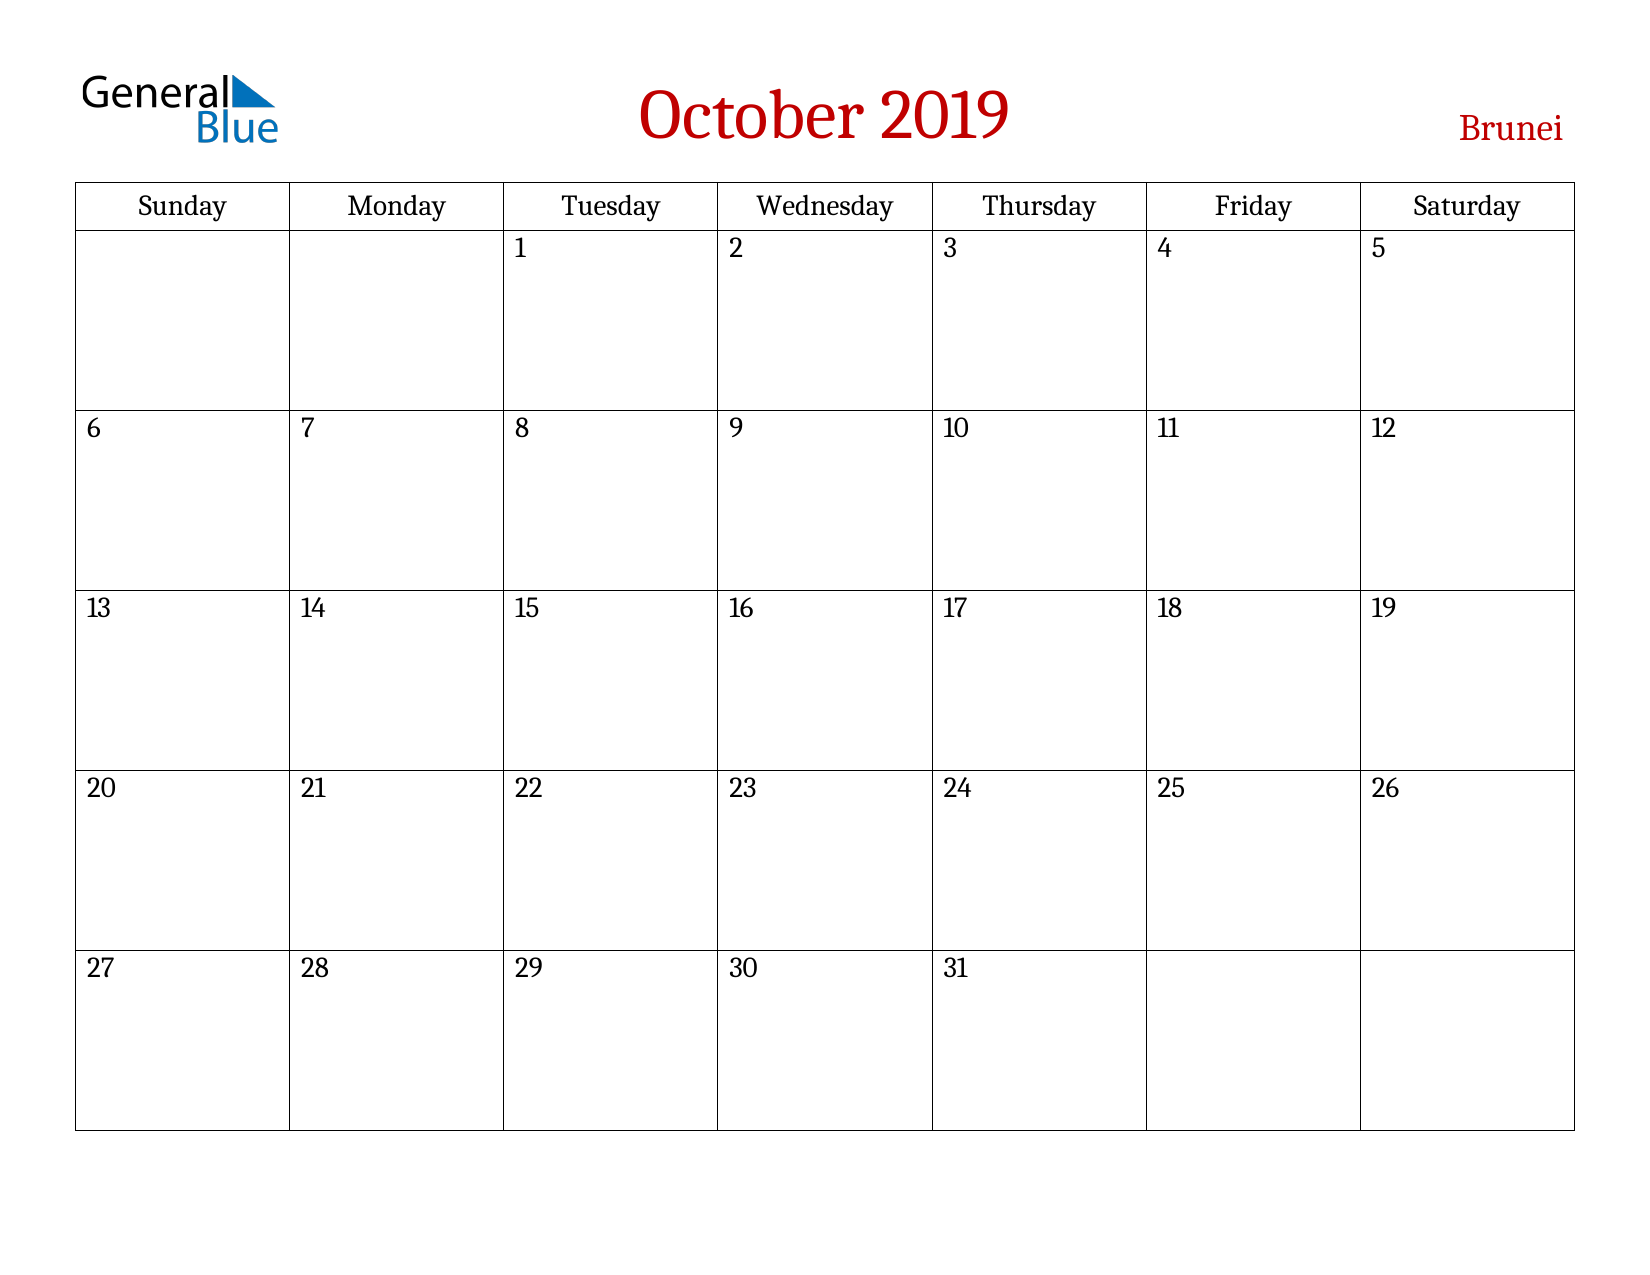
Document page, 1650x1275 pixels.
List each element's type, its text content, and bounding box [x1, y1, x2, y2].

table_cell [504, 805, 717, 950]
table_cell [76, 445, 289, 590]
table_cell [504, 985, 717, 1130]
table_cell [1361, 951, 1574, 985]
table_header October 2019 [504, 75, 1146, 182]
table_cell 14 [290, 591, 503, 625]
table_cell 29 [504, 951, 717, 985]
table_header [76, 75, 503, 182]
table_cell 19 [1361, 591, 1574, 625]
table_cell [933, 625, 1146, 770]
table_cell [1147, 985, 1360, 1130]
table_cell 11 [1147, 411, 1360, 444]
table_cell [76, 265, 289, 410]
table_cell [933, 445, 1146, 590]
table_cell [76, 985, 289, 1130]
table_header Brunei [1146, 75, 1574, 182]
table_cell [290, 985, 503, 1130]
table_cell 2 [718, 231, 932, 264]
table_cell 12 [1361, 411, 1574, 444]
table_cell [718, 985, 932, 1130]
table_cell [1147, 265, 1360, 410]
table_cell [504, 625, 717, 770]
picture [82, 75, 278, 143]
table_cell 6 [76, 411, 289, 444]
table_cell [1361, 445, 1574, 590]
table_cell [504, 445, 717, 590]
table_cell 30 [718, 951, 932, 985]
table_cell 26 [1361, 771, 1574, 805]
table_cell 3 [933, 231, 1146, 264]
table_cell 22 [504, 771, 717, 805]
table_cell Friday [1147, 183, 1360, 230]
table_cell 24 [933, 771, 1146, 805]
table_cell 10 [933, 411, 1146, 444]
table_cell [1147, 445, 1360, 590]
table_cell [718, 805, 932, 950]
table_cell [718, 265, 932, 410]
table_cell 1 [504, 231, 717, 264]
table_cell 18 [1147, 591, 1360, 625]
table_cell [933, 805, 1146, 950]
table_cell Wednesday [718, 183, 932, 230]
table_cell [1361, 805, 1574, 950]
table_cell 25 [1147, 771, 1360, 805]
table_cell [290, 265, 503, 410]
table_cell [1147, 805, 1360, 950]
table_cell [290, 231, 503, 264]
table_cell 23 [718, 771, 932, 805]
table_cell 31 [933, 951, 1146, 985]
table_cell [1361, 265, 1574, 410]
table_cell Sunday [76, 183, 289, 230]
table_cell [1361, 625, 1574, 770]
table_cell [718, 445, 932, 590]
table_cell [76, 231, 289, 264]
table_cell [1147, 625, 1360, 770]
table_cell Monday [290, 183, 503, 230]
table_cell Tuesday [504, 183, 717, 230]
table_cell [933, 265, 1146, 410]
table_cell 5 [1361, 231, 1574, 264]
table_cell 9 [718, 411, 932, 444]
table_cell [290, 445, 503, 590]
table_cell [504, 265, 717, 410]
table_cell 8 [504, 411, 717, 444]
table_cell [1361, 985, 1574, 1130]
table_cell 15 [504, 591, 717, 625]
table_cell [718, 625, 932, 770]
table_cell 17 [933, 591, 1146, 625]
table_cell [290, 625, 503, 770]
table_cell [1147, 951, 1360, 985]
table_cell 13 [76, 591, 289, 625]
table_cell 7 [290, 411, 503, 444]
table_cell 27 [76, 951, 289, 985]
table_cell [76, 805, 289, 950]
table_cell Saturday [1361, 183, 1574, 230]
table_cell 28 [290, 951, 503, 985]
table_cell 20 [76, 771, 289, 805]
table_cell 16 [718, 591, 932, 625]
table_cell [290, 805, 503, 950]
table_cell [76, 625, 289, 770]
table_cell [933, 985, 1146, 1130]
table_cell 21 [290, 771, 503, 805]
table_cell 4 [1147, 231, 1360, 264]
table_cell Thursday [933, 183, 1146, 230]
